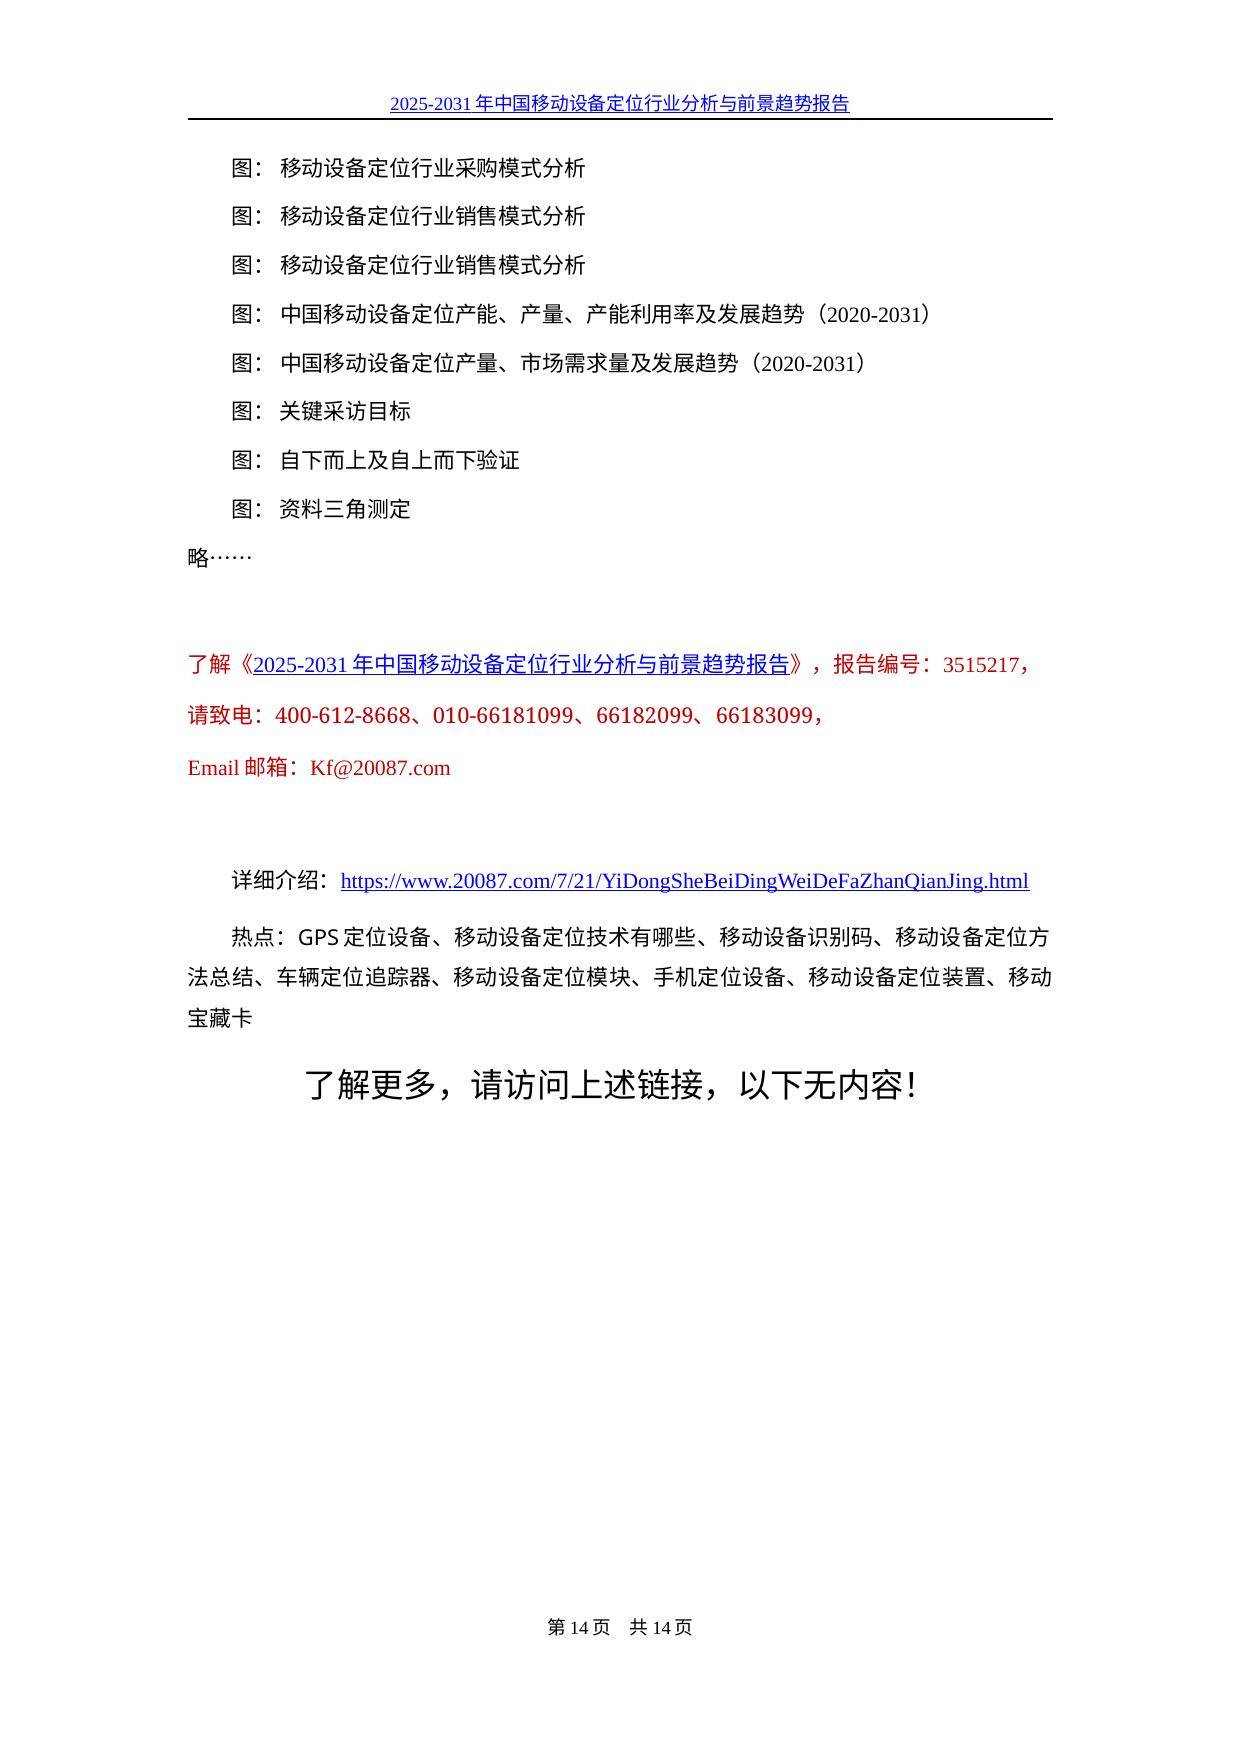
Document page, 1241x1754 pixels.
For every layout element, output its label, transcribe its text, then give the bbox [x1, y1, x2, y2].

text Email邮箱：Kf@20087.com [187, 750, 1053, 782]
text 了解《2025-2031年中国移动设备定位行业分析与前景趋势报告》，报告编号：3515217， [187, 647, 1053, 679]
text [187, 150, 1053, 573]
text 热点：GPS定位设备、移动设备定位技术有哪些、移动设备识别码、移动设备定位方法总结、车辆定位追踪器、移动设备定位模块、手机定位设备、移动设备定位装置、移动宝藏卡 [187, 919, 1053, 1033]
title 了解更多，请访问上述链接，以下无内容！ [187, 1051, 1053, 1116]
text 请致电：400-612-8668、010-66181099、66182099、66183099， [187, 698, 1053, 731]
text 详细介绍：https://www.20087.com/7/21/YiDongSheBeiDingWeiDeFaZhanQianJing.html [187, 863, 1053, 895]
